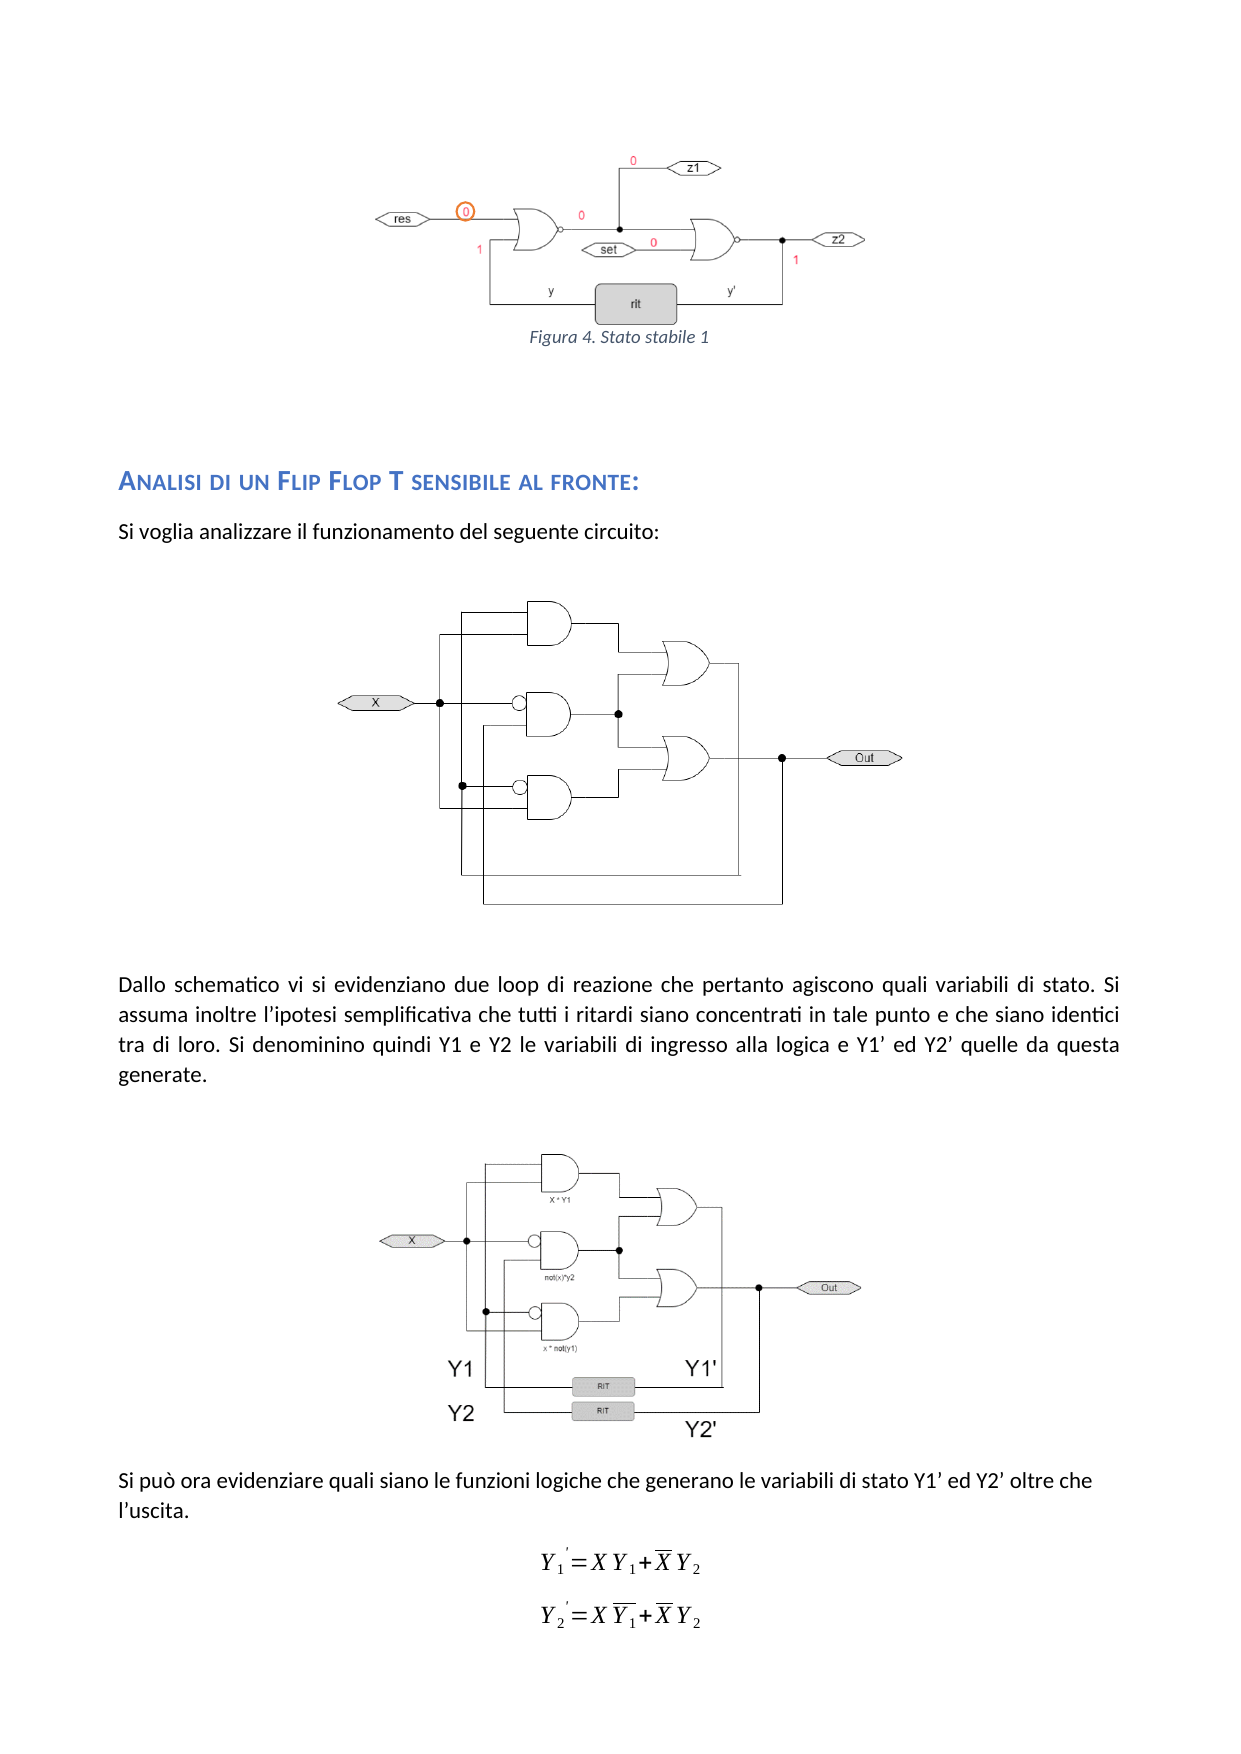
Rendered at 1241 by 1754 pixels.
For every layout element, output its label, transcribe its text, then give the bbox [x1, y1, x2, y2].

picture [375, 147, 865, 325]
text Figura 4. Stato stabile 1 [118, 325, 1122, 348]
text Dallo schematico vi si evidenziano due loop di reazione che pertanto agiscono quali variabili di stato. Si assuma inoltre l’ipotesi semplificativa che tutti i ritardi siano concentrati in tale punto e che siano identici tra di loro. Si denominino quindi Y1 e Y2 le variabili di ingresso alla logica e Y1’ ed Y2’ quelle da questa generate. [118, 970, 1122, 1089]
text Analisi di un Flip Flop T sensibile al fronte: [118, 462, 1122, 498]
picture [337, 601, 903, 905]
text Si può ora evidenziare quali siano le funzioni logiche che generano le variabili di stato Y1’ ed Y2’ oltre che l’uscita. [118, 1466, 1122, 1524]
picture [379, 1154, 862, 1448]
text Si voglia analizzare il funzionamento del seguente circuito: [118, 517, 1122, 545]
